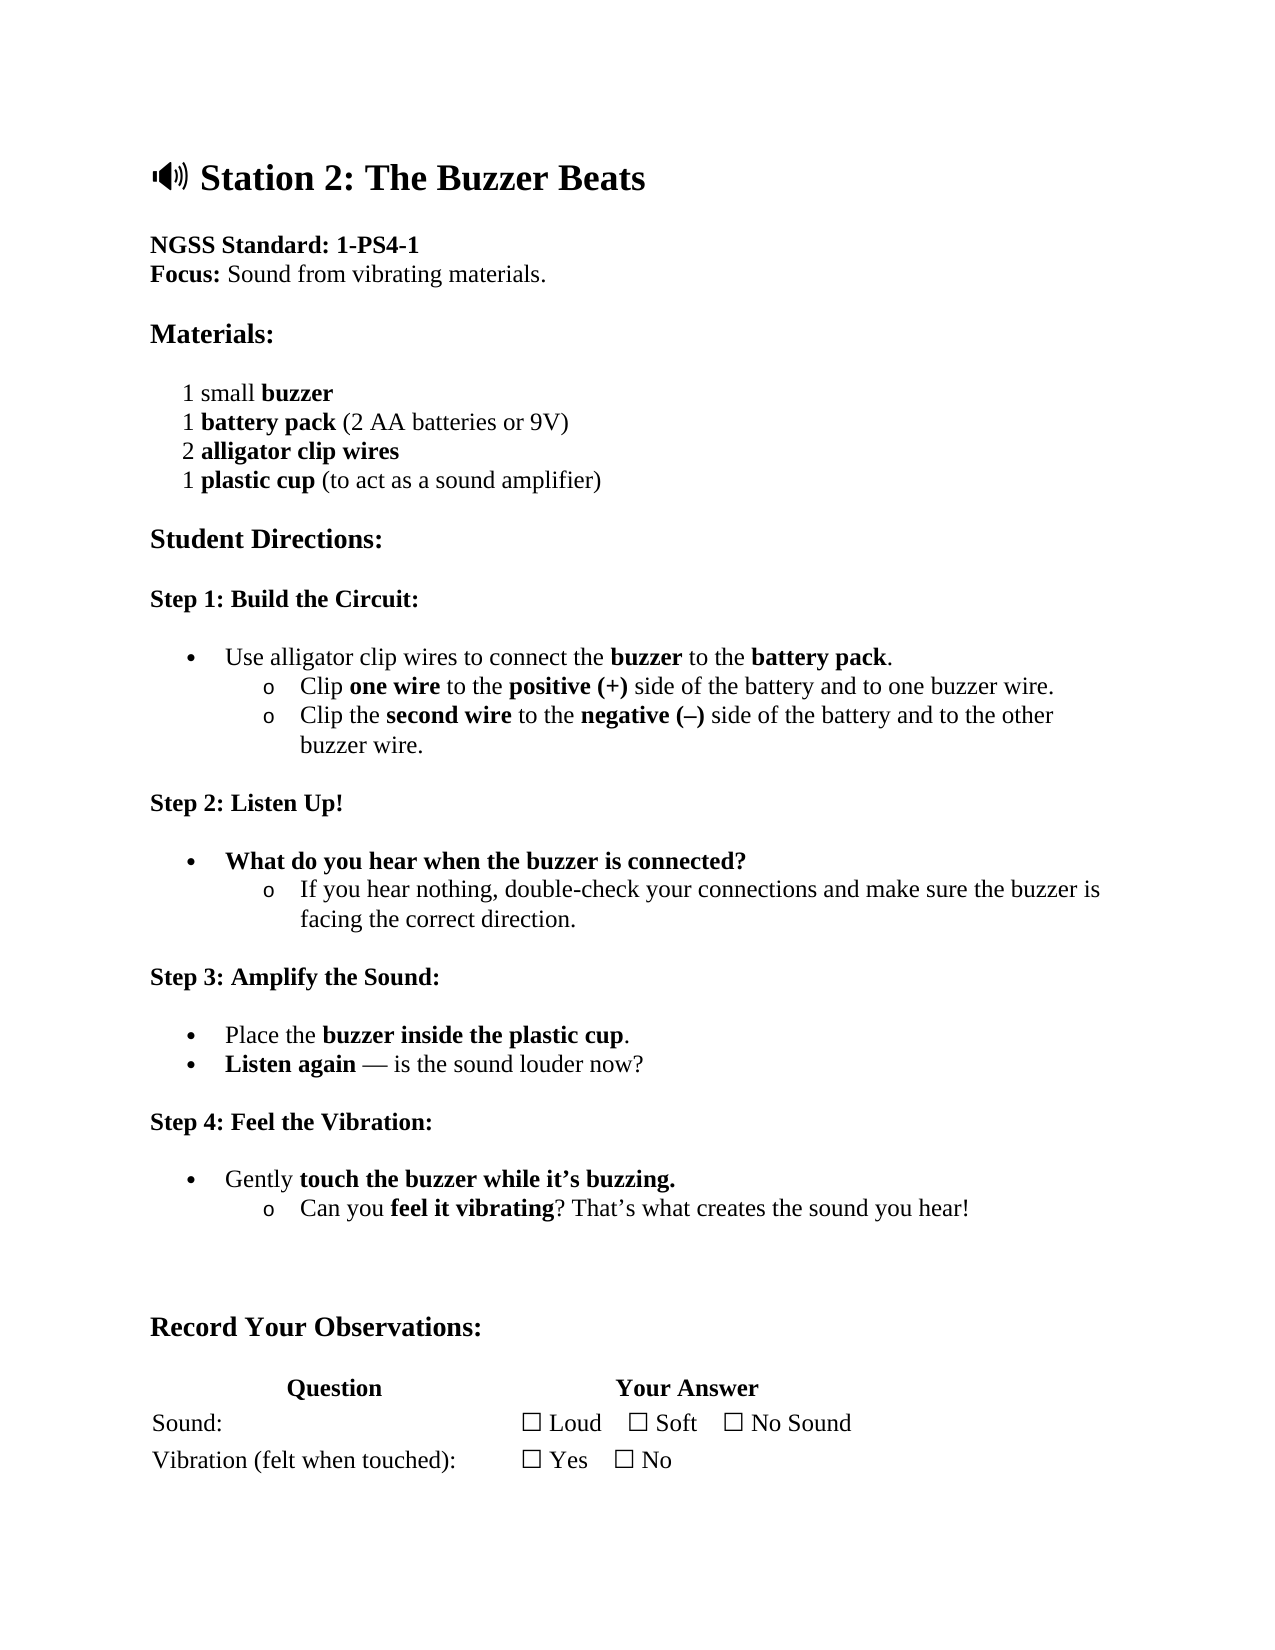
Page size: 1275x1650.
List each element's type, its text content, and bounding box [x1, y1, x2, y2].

list What do you hear when the buzzer is connected? [187, 846, 1125, 874]
text Record Your Observations: [150, 1310, 1125, 1342]
list Can you feel it vibrating? That’s what creates the sound you hear! [262, 1193, 1125, 1223]
text Materials: [150, 317, 1125, 349]
text  1 small buzzer [150, 378, 1125, 407]
text Student Directions: [150, 523, 1125, 555]
table_cell ☐ Loud ☐ Soft ☐ No Sound [519, 1404, 855, 1441]
table_cell ☐ Yes ☐ No [519, 1441, 855, 1478]
text Step 1: Build the Circuit: [150, 584, 1125, 613]
text Step 2: Listen Up! [150, 788, 1125, 817]
list Place the buzzer inside the plastic cup. [187, 1020, 1125, 1049]
text Step 4: Feel the Vibration: [150, 1107, 1125, 1135]
list Gently touch the buzzer while it’s buzzing. [187, 1164, 1125, 1193]
table_header Question [150, 1372, 519, 1403]
text  1 plastic cup (to act as a sound amplifier) [150, 465, 1125, 493]
text 🔊 Station 2: The Buzzer Beats [150, 150, 1125, 201]
list Clip one wire to the positive (+) side of the battery and to one buzzer wire. [262, 671, 1125, 700]
text Step 3: Amplify the Sound: [150, 962, 1125, 991]
table_cell Sound: [150, 1404, 519, 1441]
text NGSS Standard: 1-PS4-1 Focus: Sound from vibrating materials. [150, 230, 1125, 288]
list Use alligator clip wires to connect the buzzer to the battery pack. [187, 642, 1125, 671]
table_header Your Answer [519, 1372, 855, 1403]
list Clip the second wire to the negative (–) side of the battery and to the other buzzer wire. [262, 700, 1125, 759]
text  2 alligator clip wires [150, 436, 1125, 465]
table_cell Vibration (felt when touched): [150, 1441, 519, 1478]
list Listen again — is the sound louder now? [187, 1049, 1125, 1077]
text  1 battery pack (2 AA batteries or 9V) [150, 407, 1125, 436]
list If you hear nothing, double-check your connections and make sure the buzzer is facing the correct direction. [262, 874, 1125, 933]
